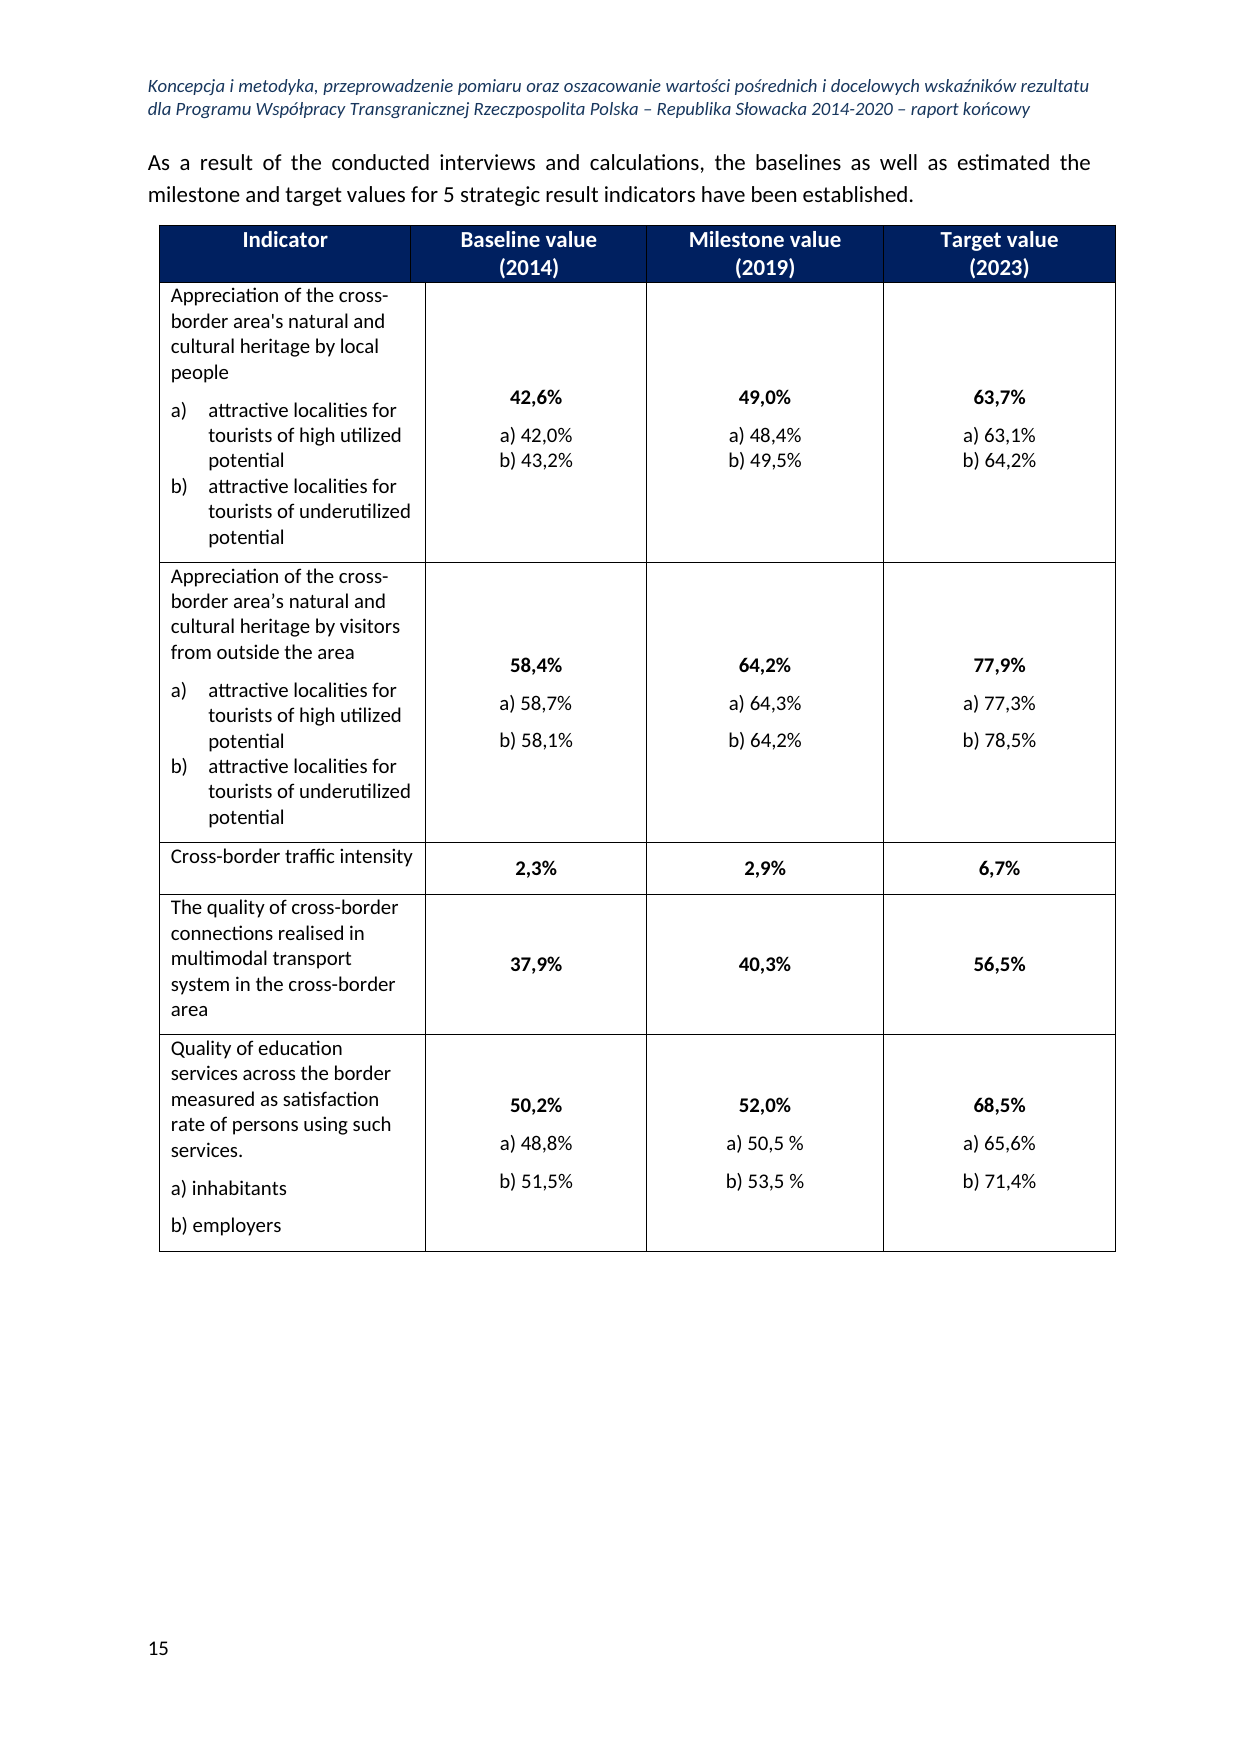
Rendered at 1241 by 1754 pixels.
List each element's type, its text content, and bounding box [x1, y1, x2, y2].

table_header Indicator [160, 226, 410, 282]
table_cell 49,0% a) 48,4% b) 49,5% [647, 283, 883, 562]
table_cell 64,2% a) 64,3% b) 64,2% [647, 563, 883, 842]
table_cell 77,9% a) 77,3% b) 78,5% [884, 563, 1115, 842]
table_cell 50,2% a) 48,8% b) 51,5% [426, 1035, 646, 1251]
text As a result of the conducted interviews and calculations, the baselines as well as estimated the milestone and target values for 5 strategic result indicators have been established. [148, 148, 1093, 208]
table_cell 56,5% [884, 895, 1115, 1034]
table_cell 2,9% [647, 843, 883, 893]
table_header Milestone value (2019) [647, 226, 883, 282]
table_cell 37,9% [426, 895, 646, 1034]
table_cell 52,0% a) 50,5 % b) 53,5 % [647, 1035, 883, 1251]
table_cell 6,7% [884, 843, 1115, 893]
table_cell 42,6% a) 42,0% b) 43,2% [426, 283, 646, 562]
table_cell Quality of education services across the border measured as satisfaction rate of persons using such services. a) inhabitants b) employers [160, 1035, 425, 1251]
table_cell Cross-border traffic intensity [160, 843, 425, 893]
table_cell The quality of cross-border connections realised in multimodal transport system in the cross-border area [160, 895, 425, 1034]
table_cell 2,3% [426, 843, 646, 893]
table_cell Appreciation of the cross-border area’s natural and cultural heritage by visitors from outside the area attractive localities for tourists of high utilized potential attractive localities for tourists of underutilized potential [160, 563, 425, 842]
table_cell 63,7% a) 63,1% b) 64,2% [884, 283, 1115, 562]
table_cell 40,3% [647, 895, 883, 1034]
table_cell 68,5% a) 65,6% b) 71,4% [884, 1035, 1115, 1251]
table_header Target value (2023) [884, 226, 1115, 282]
table_header Baseline value (2014) [411, 226, 646, 282]
table_cell Appreciation of the cross-border area's natural and cultural heritage by local people attractive localities for tourists of high utilized potential attractive localities for tourists of underutilized potential [160, 283, 425, 562]
table_cell 58,4% a) 58,7% b) 58,1% [426, 563, 646, 842]
